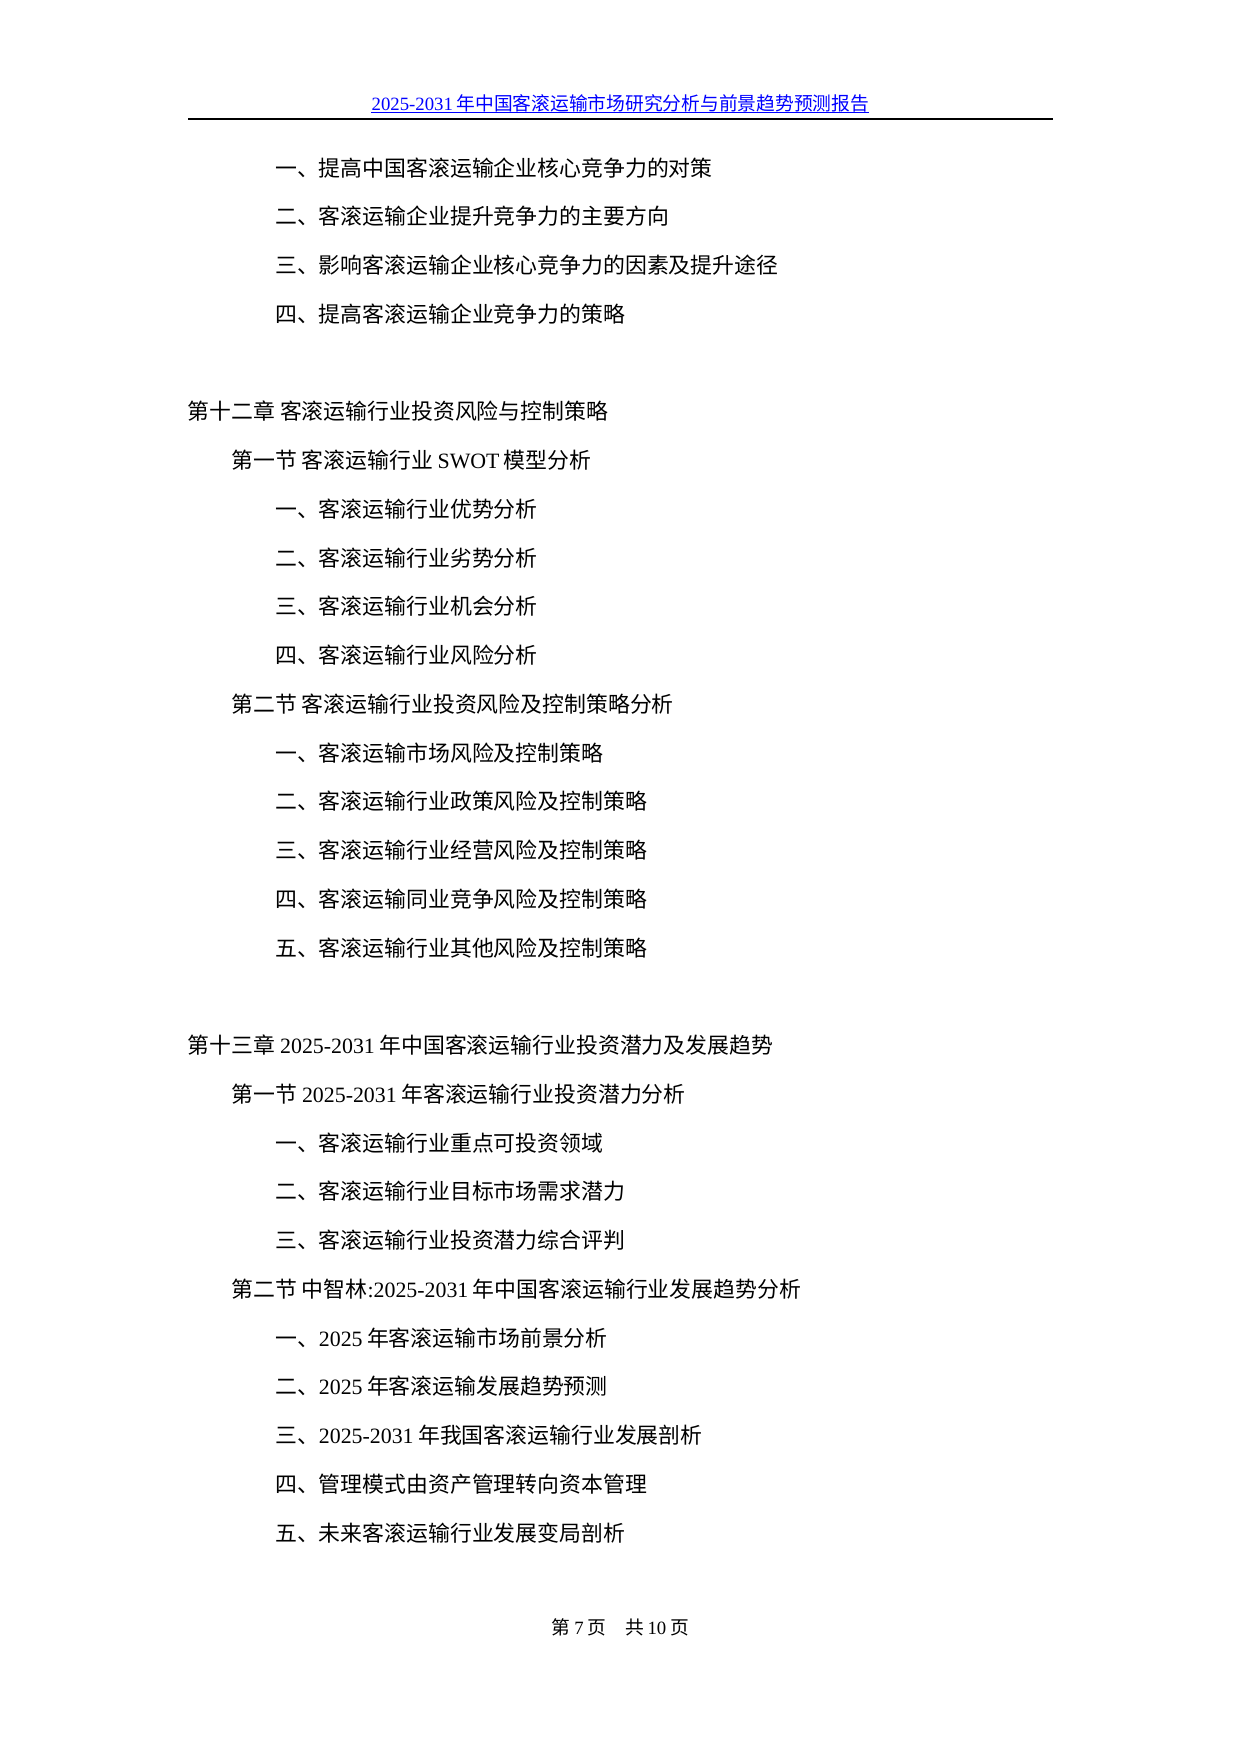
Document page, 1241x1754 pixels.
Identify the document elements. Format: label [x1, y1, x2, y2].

text [187, 150, 1053, 1548]
